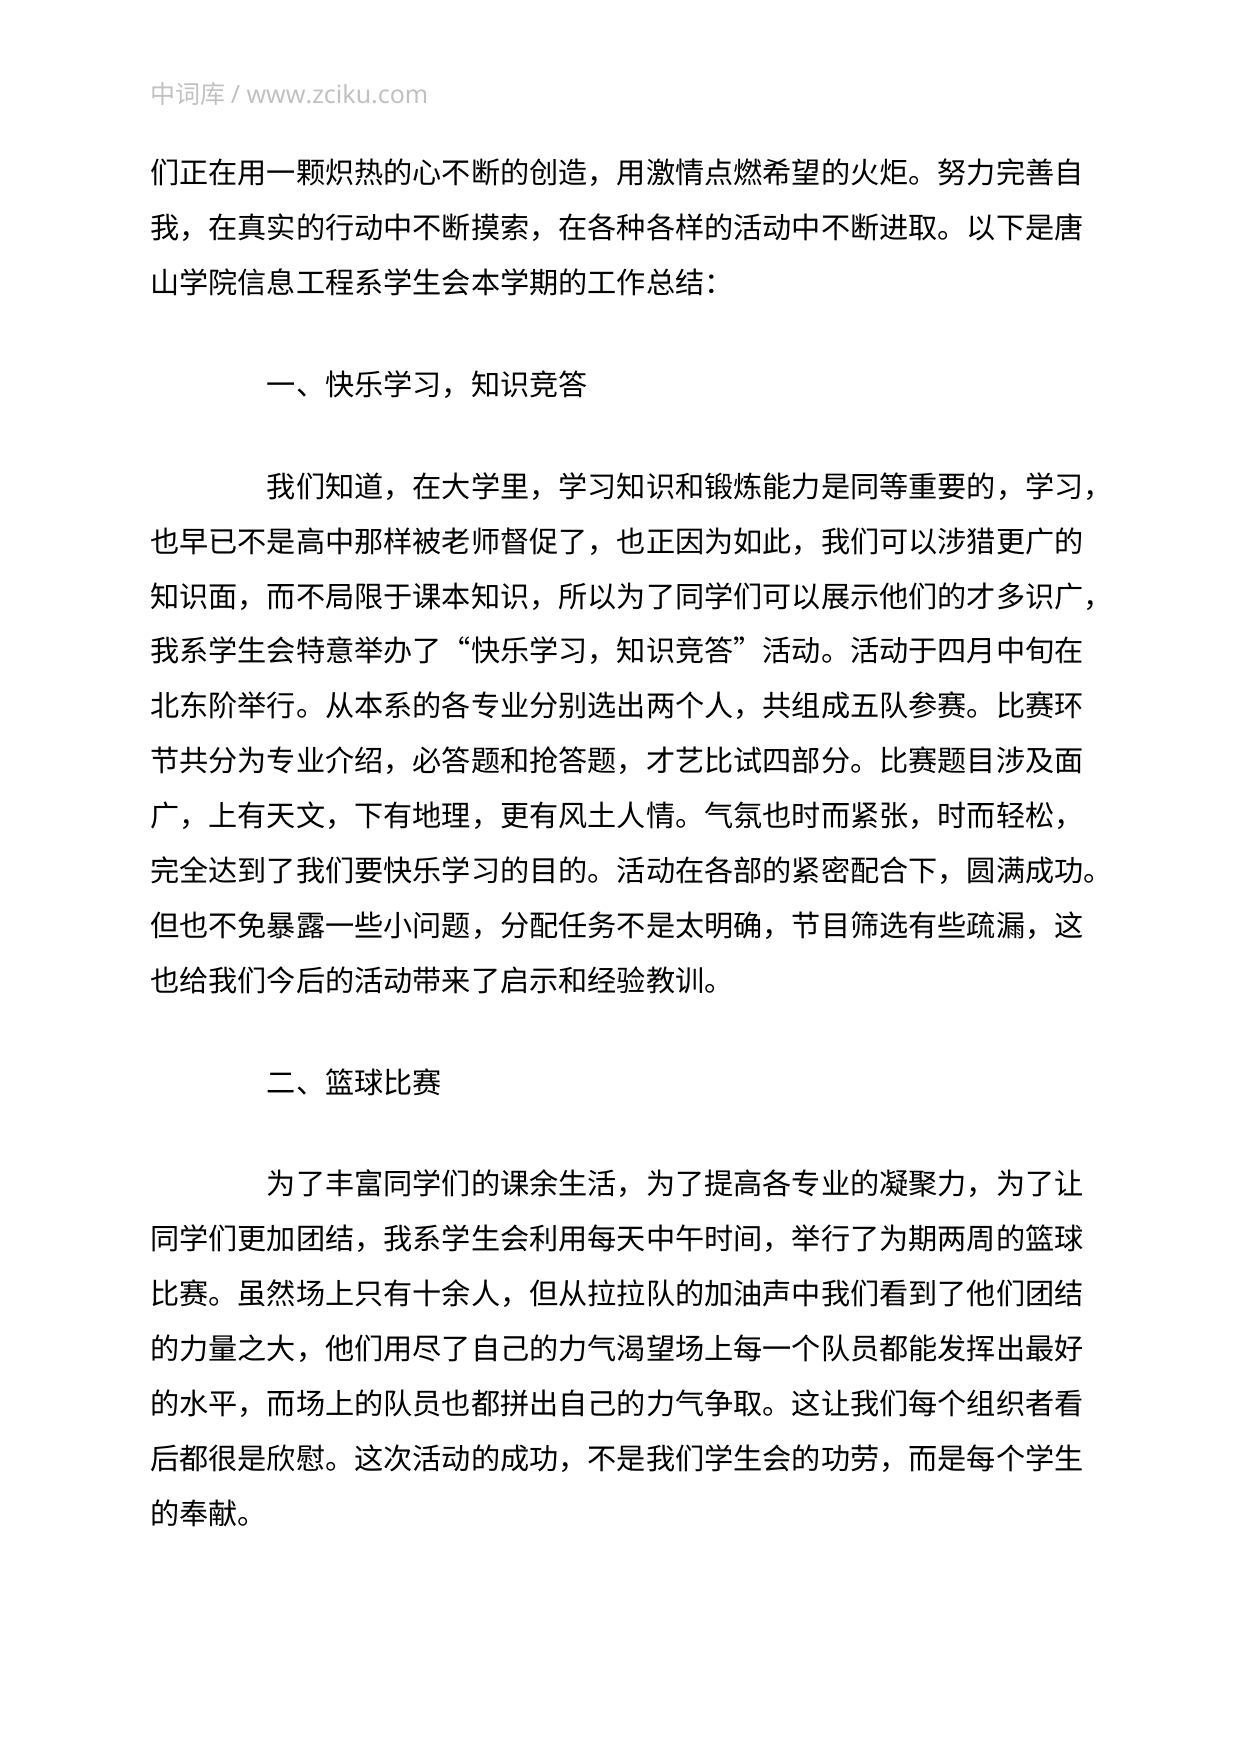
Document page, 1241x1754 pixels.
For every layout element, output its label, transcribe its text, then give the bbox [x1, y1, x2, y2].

text 一、快乐学习，知识竞答 [150, 362, 1090, 404]
text 我们知道，在大学里，学习知识和锻炼能力是同等重要的，学习，也早已不是高中那样被老师督促了，也正因为如此，我们可以涉猎更广的知识面，而不局限于课本知识，所以为了同学们可以展示他们的才多识广，我系学生会特意举办了“快乐学习，知识竞答”活动。活动于四月中旬在北东阶举行。从本系的各专业分别选出两个人，共组成五队参赛。比赛环节共分为专业介绍，必答题和抢答题，才艺比试四部分。比赛题目涉及面广，上有天文，下有地理，更有风土人情。气氛也时而紧张，时而轻松，完全达到了我们要快乐学习的目的。活动在各部的紧密配合下，圆满成功。但也不免暴露一些小问题，分配任务不是太明确，节目筛选有些疏漏，这也给我们今后的活动带来了启示和经验教训。 [150, 463, 1090, 1000]
text 为了丰富同学们的课余生活，为了提高各专业的凝聚力，为了让同学们更加团结，我系学生会利用每天中午时间，举行了为期两周的篮球比赛。虽然场上只有十余人，但从拉拉队的加油声中我们看到了他们团结的力量之大，他们用尽了自己的力气渴望场上每一个队员都能发挥出最好的水平，而场上的队员也都拼出自己的力气争取。这让我们每个组织者看后都很是欣慰。这次活动的成功，不是我们学生会的功劳，而是每个学生的奉献。 [150, 1161, 1090, 1533]
text 二、篮球比赛 [150, 1059, 1090, 1101]
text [150, 150, 1090, 302]
